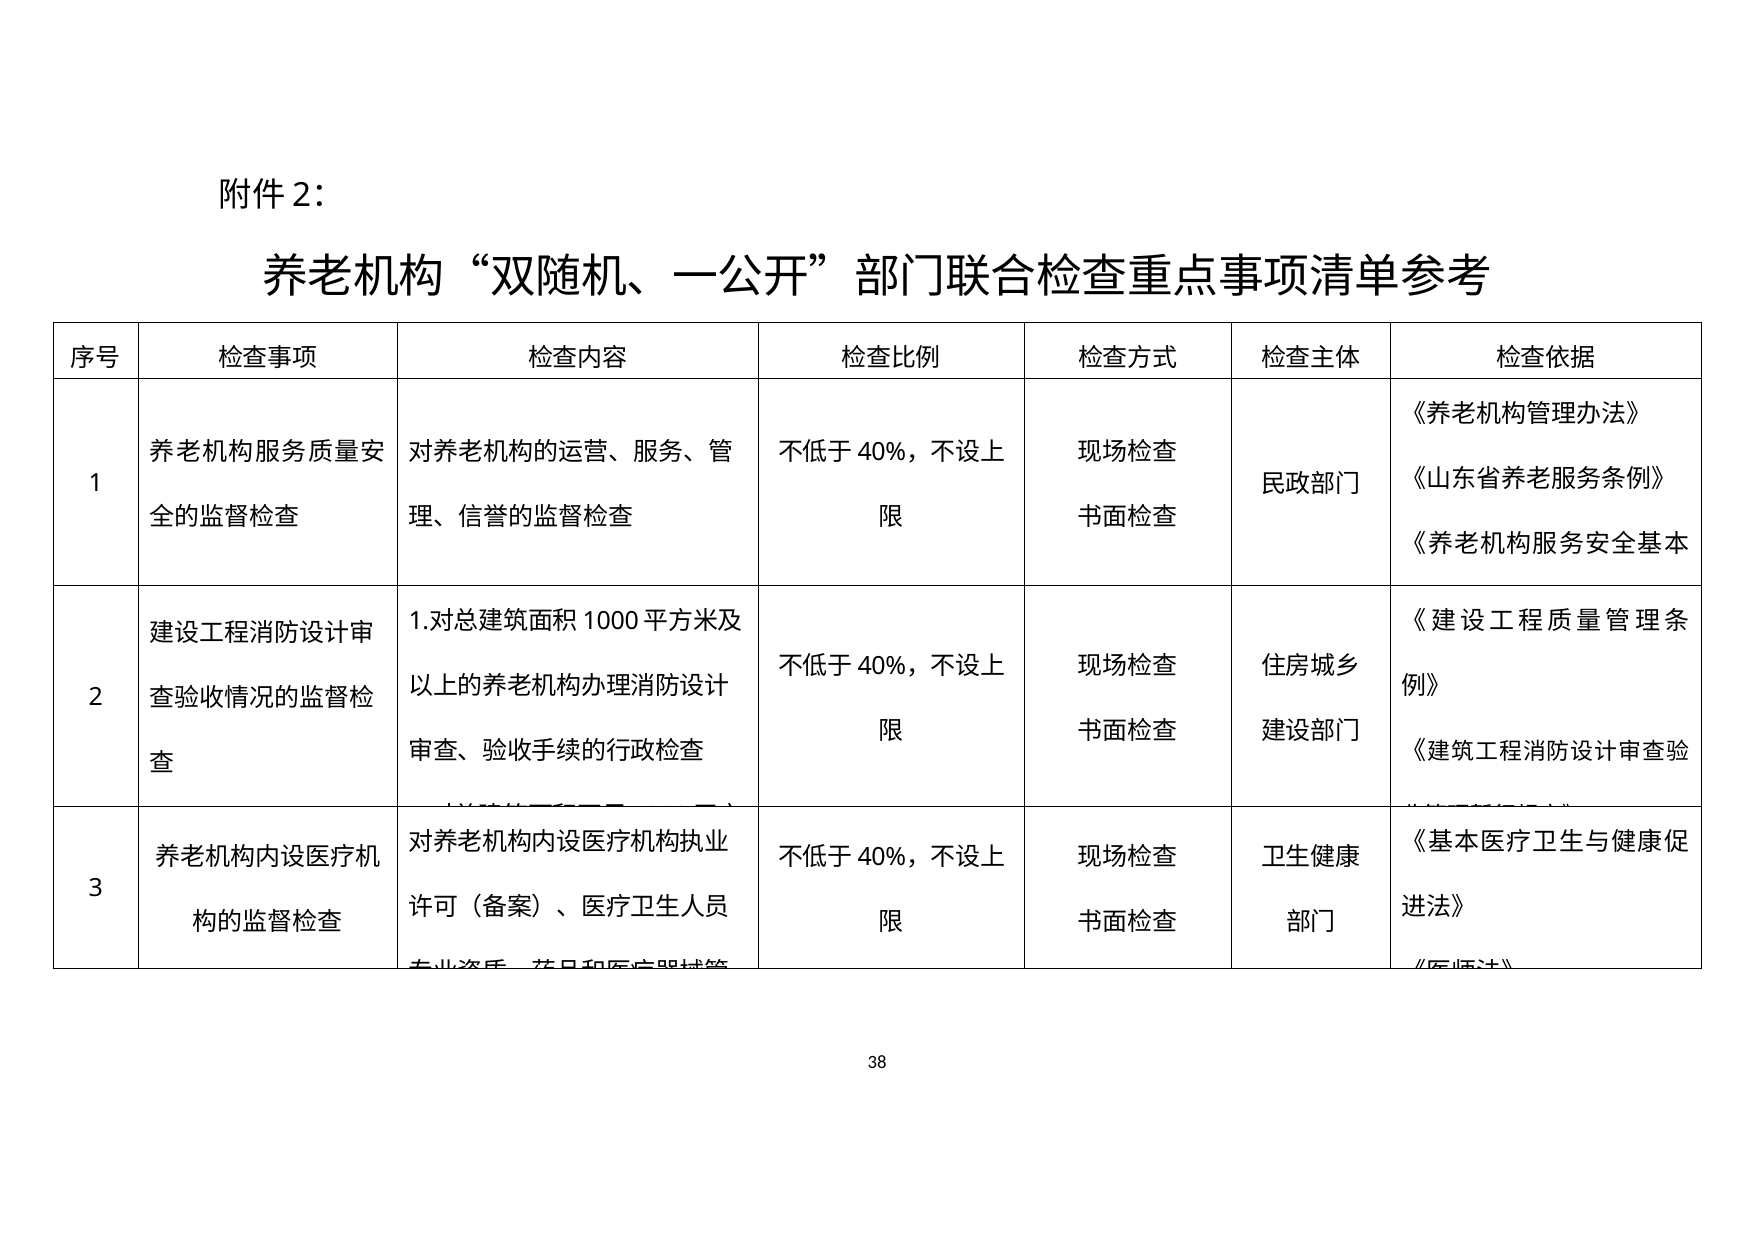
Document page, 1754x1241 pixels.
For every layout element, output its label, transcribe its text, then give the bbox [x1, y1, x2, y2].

table_cell 卫生健康 部门 [1232, 807, 1390, 967]
table_cell 不低于40%，不设上限 [759, 379, 1024, 585]
table_header 检查比例 [759, 323, 1024, 378]
table_cell 《养老机构管理办法》 《山东省养老服务条例》 《养老机构服务安全基本规范》 《养老机构服务质量基本规范》 [1391, 379, 1701, 585]
table_cell 3 [54, 807, 138, 967]
table_cell 现场检查 书面检查 [1025, 807, 1231, 967]
table_cell 建设工程消防设计审查验收情况的监督检查 [139, 586, 397, 806]
table_cell 2 [54, 586, 138, 806]
table_header 检查事项 [139, 323, 397, 378]
table_cell 养老机构服务质量安全的监督检查 [139, 379, 397, 585]
table_header 检查依据 [1391, 323, 1701, 378]
table_cell 不低于40%，不设上限 [759, 586, 1024, 806]
table_header 检查方式 [1025, 323, 1231, 378]
table_cell 对养老机构的运营、服务、管理、信誉的监督检查 [398, 379, 758, 585]
text 附件2： [218, 159, 1535, 224]
table_header 检查主体 [1232, 323, 1390, 378]
table_cell 现场检查 书面检查 [1025, 379, 1231, 585]
table_header 序号 [54, 323, 138, 378]
table_cell 《基本医疗卫生与健康促进法》 《医师法》 《医疗机构管理条例》及实施细则 《护士条例》 《执业医师管理办法》 [1391, 807, 1701, 967]
text 养老机构“双随机、一公开”部门联合检查重点事项清单参考 [218, 224, 1535, 322]
table_cell 对养老机构内设医疗机构执业许可（备案）、医疗卫生人员专业资质、药品和医疗器械管理、医疗文书管理的监督检查 [398, 807, 758, 967]
table_cell 养老机构内设医疗机构的监督检查 [139, 807, 397, 967]
table_cell 民政部门 [1232, 379, 1390, 585]
table_cell 1 [54, 379, 138, 585]
table_cell 不低于40%，不设上限 [759, 807, 1024, 967]
table_cell 住房城乡 建设部门 [1232, 586, 1390, 806]
table_cell 现场检查 书面检查 [1025, 586, 1231, 806]
table_cell 1.对总建筑面积1000平方米及以上的养老机构办理消防设计审查、验收手续的行政检查 2.对总建筑面积不足1000平方米养老机构消防验收备案手续的检查 [398, 586, 758, 806]
table_header 检查内容 [398, 323, 758, 378]
table_cell 《建设工程质量管理条例》 《建筑工程消防设计审查验收管理暂行规定》 《建设工程消防设计审查验收工作细则》 [1391, 586, 1701, 806]
